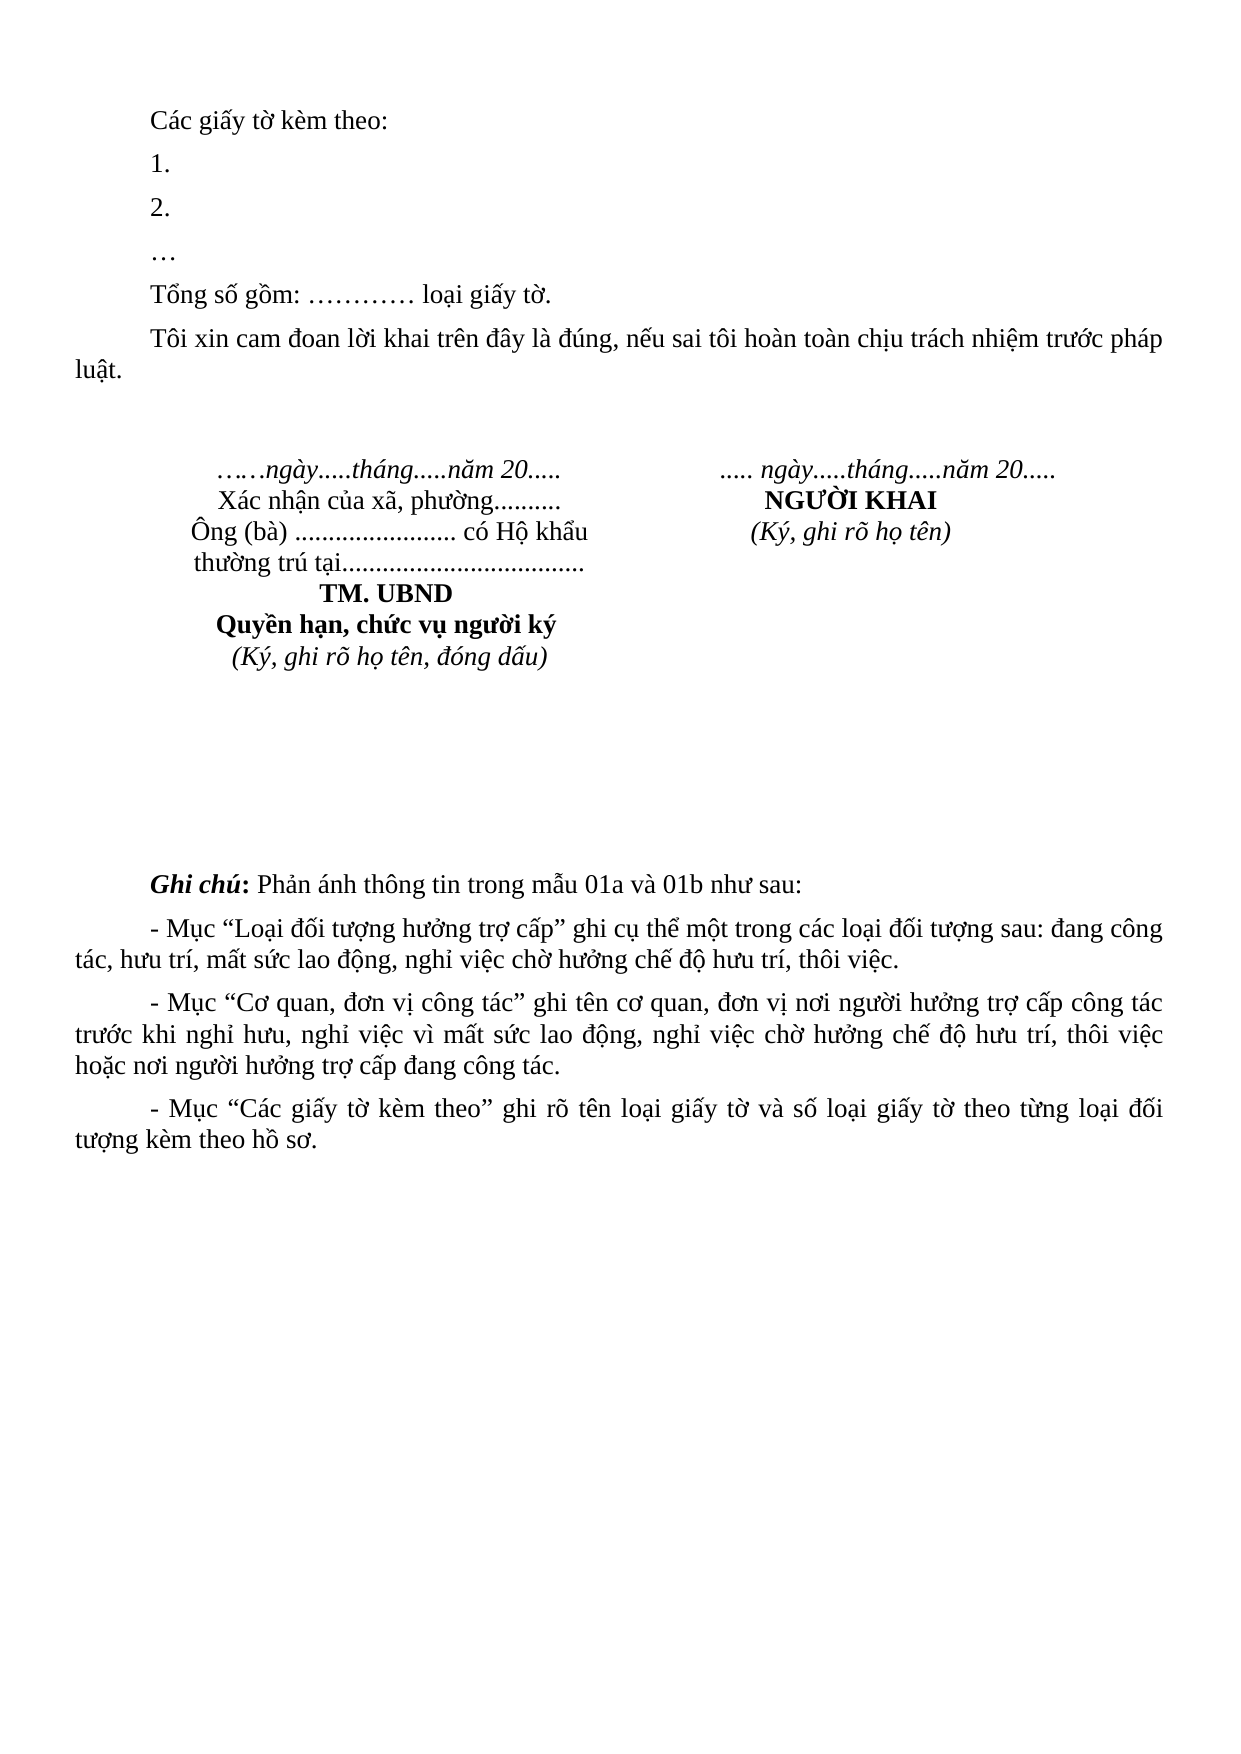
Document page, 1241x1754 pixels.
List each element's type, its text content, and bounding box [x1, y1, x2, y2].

text Tôi xin cam đoan lời khai trên đây là đúng, nếu sai tôi hoàn toàn chịu trách nhiệm trước pháp luật. [75, 322, 1165, 384]
text Tổng số gồm: ………… loại giấy tờ. [75, 278, 1165, 309]
text 2. [75, 191, 1165, 222]
text - Mục “Các giấy tờ kèm theo” ghi rõ tên loại giấy tờ và số loại giấy tờ theo từng loại đối tượng kèm theo hồ sơ. [75, 1092, 1165, 1155]
text Ghi chú: Phản ánh thông tin trong mẫu 01a và 01b như sau: [75, 868, 1165, 899]
text - Mục “Loại đối tượng hưởng trợ cấp” ghi cụ thể một trong các loại đối tượng sau: đang công tác, hưu trí, mất sức lao động, nghỉ việc chờ hưởng chế độ hưu trí, thôi việc. [75, 912, 1165, 974]
text … [75, 235, 1165, 266]
text Các giấy tờ kèm theo: [75, 104, 1165, 135]
table_header ……ngày.....tháng.....năm 20..... Xác nhận của xã, phường.......... Ông (bà) ........................ có Hộ khẩu thường trú tại.................................... TM. UBND Quyền hạn, chức vụ người ký (Ký, ghi rõ họ tên, đóng dấu) [159, 440, 620, 683]
text 1. [75, 147, 1165, 178]
text - Mục “Cơ quan, đơn vị công tác” ghi tên cơ quan, đơn vị nơi người hưởng trợ cấp công tác trước khi nghỉ hưu, nghỉ việc vì mất sức lao động, nghỉ việc chờ hưởng chế độ hưu trí, thôi việc hoặc nơi người hưởng trợ cấp đang công tác. [75, 987, 1165, 1080]
table_header ..... ngày.....tháng.....năm 20..... NGƯỜI KHAI (Ký, ghi rõ họ tên) [620, 440, 1081, 683]
